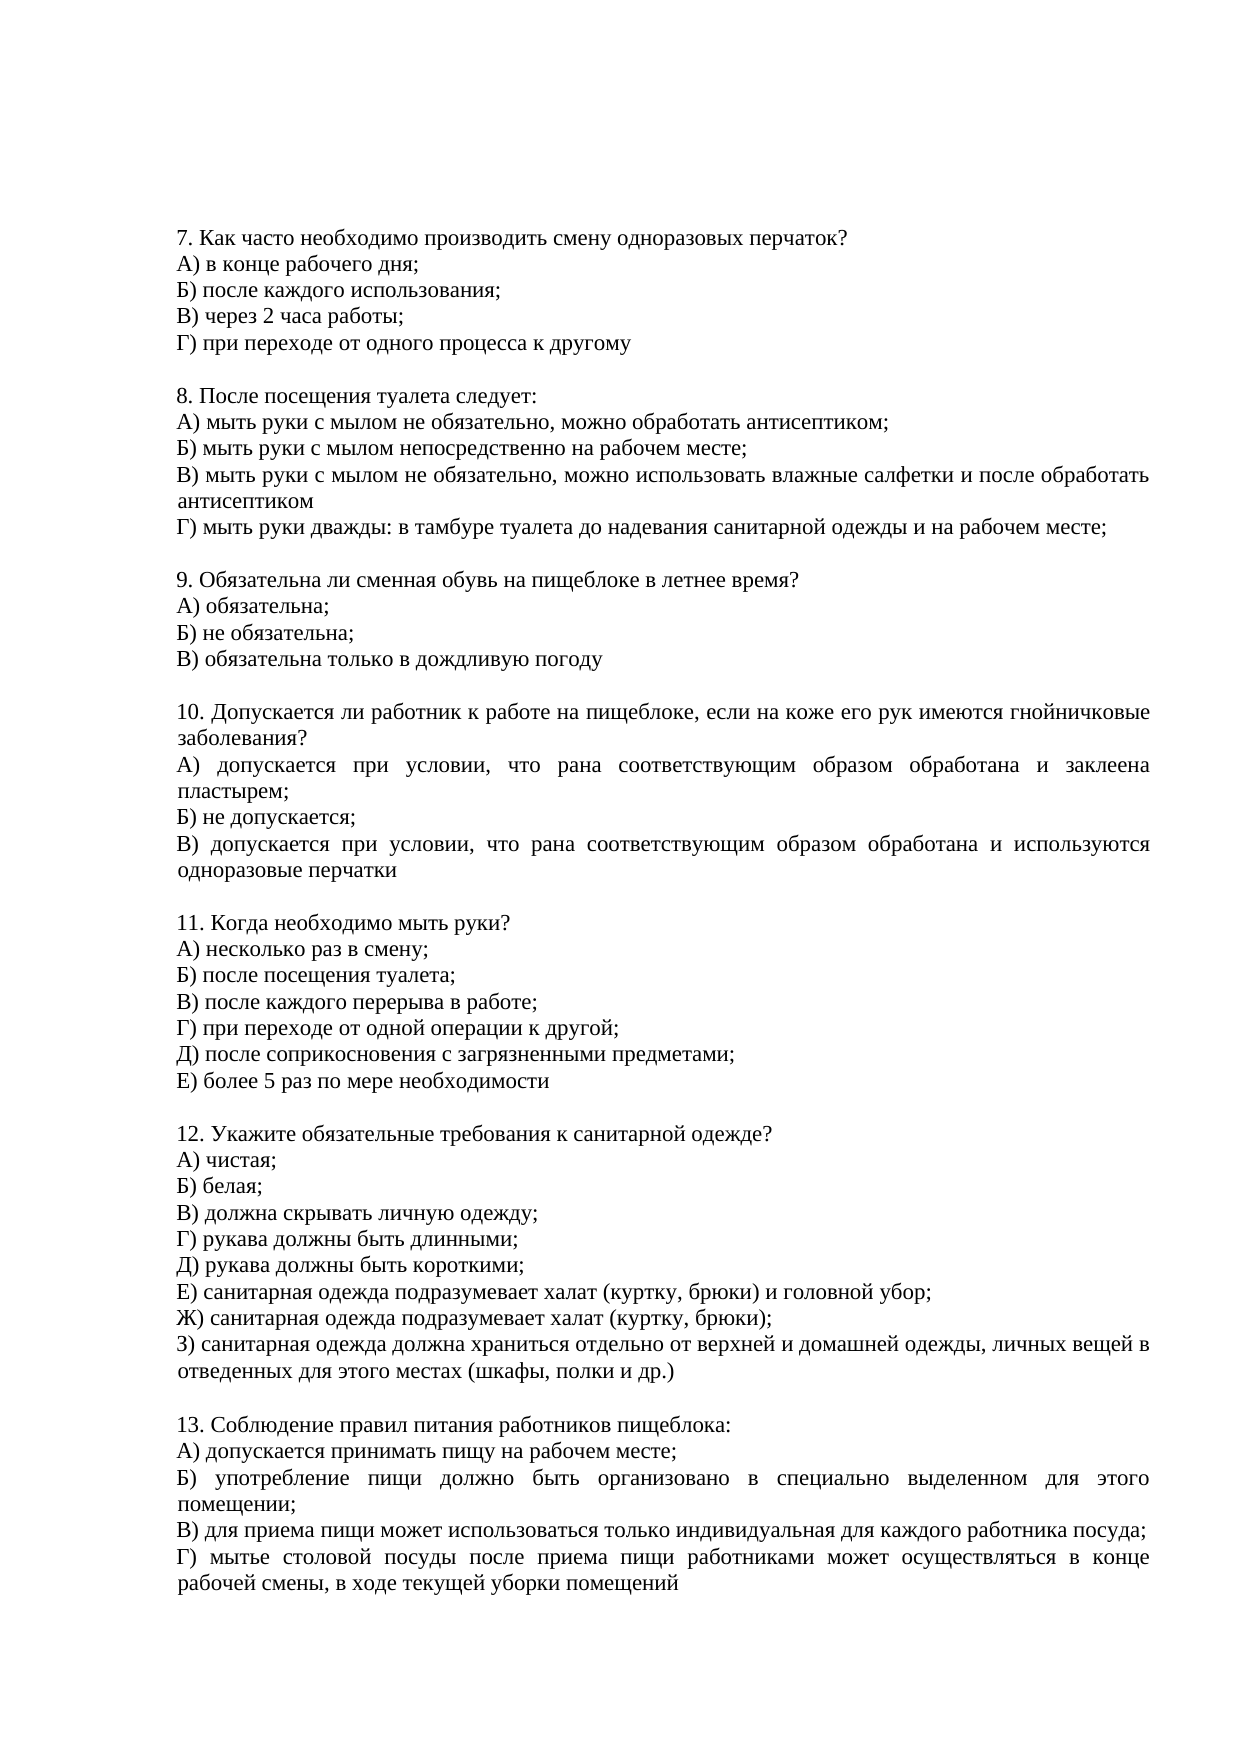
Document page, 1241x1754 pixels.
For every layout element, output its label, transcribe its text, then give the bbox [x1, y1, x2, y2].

text 11. Когда необходимо мыть руки? [176, 909, 1152, 935]
text В) допускается при условии, что рана соответствующим образом обработана и используются одноразовые перчатки [176, 830, 1152, 882]
text Г) мыть руки дважды: в тамбуре туалета до надевания санитарной одежды и на рабочем месте; [176, 513, 1152, 540]
text В) после каждого перерыва в работе; [176, 988, 1152, 1014]
text 13. Соблюдение правил питания работников пищеблока: [176, 1411, 1152, 1437]
text Б) мыть руки с мылом непосредственно на рабочем месте; [176, 434, 1152, 461]
text Б) не обязательна; [176, 619, 1152, 645]
text Г) при переходе от одной операции к другой; [176, 1014, 1152, 1041]
text Ж) санитарная одежда подразумевает халат (куртку, брюки); [176, 1304, 1152, 1330]
text В) должна скрывать личную одежду; [176, 1199, 1152, 1225]
text 9. Обязательна ли сменная обувь на пищеблоке в летнее время? [176, 566, 1152, 592]
text Д) после соприкосновения с загрязненными предметами; [176, 1041, 1152, 1067]
text Г) рукава должны быть длинными; [176, 1225, 1152, 1251]
text Е) более 5 раз по мере необходимости [176, 1067, 1152, 1093]
text А) несколько раз в смену; [176, 935, 1152, 961]
text Б) после каждого использования; [176, 276, 1152, 303]
text 7. Как часто необходимо производить смену одноразовых перчаток? [176, 223, 1152, 250]
text В) для приема пищи может использоваться только индивидуальная для каждого работника посуда; [176, 1517, 1152, 1543]
text З) санитарная одежда должна храниться отдельно от верхней и домашней одежды, личных вещей в отведенных для этого местах (шкафы, полки и др.) [176, 1330, 1152, 1383]
text А) мыть руки с мылом не обязательно, можно обработать антисептиком; [176, 408, 1152, 434]
text А) в конце рабочего дня; [176, 250, 1152, 276]
text Б) употребление пищи должно быть организовано в специально выделенном для этого помещении; [176, 1464, 1152, 1517]
text А) чистая; [176, 1146, 1152, 1172]
text А) допускается принимать пищу на рабочем месте; [176, 1437, 1152, 1464]
text А) допускается при условии, что рана соответствующим образом обработана и заклеена пластырем; [176, 751, 1152, 803]
text Б) не допускается; [176, 803, 1152, 830]
text А) обязательна; [176, 592, 1152, 619]
text Е) санитарная одежда подразумевает халат (куртку, брюки) и головной убор; [176, 1278, 1152, 1304]
text Б) белая; [176, 1172, 1152, 1199]
text 12. Укажите обязательные требования к санитарной одежде? [176, 1119, 1152, 1146]
text Б) после посещения туалета; [176, 961, 1152, 988]
text Г) мытье столовой посуды после приема пищи работниками может осуществляться в конце рабочей смены, в ходе текущей уборки помещений [176, 1543, 1152, 1596]
text В) мыть руки с мылом не обязательно, можно использовать влажные салфетки и после обработать антисептиком [176, 461, 1152, 513]
text 8. После посещения туалета следует: [176, 382, 1152, 408]
text В) через 2 часа работы; [176, 303, 1152, 329]
text В) обязательна только в дождливую погоду [176, 645, 1152, 672]
text Г) при переходе от одного процесса к другому [176, 329, 1152, 355]
text 10. Допускается ли работник к работе на пищеблоке, если на коже его рук имеются гнойничковые заболевания? [176, 698, 1152, 751]
text Д) рукава должны быть короткими; [176, 1251, 1152, 1278]
